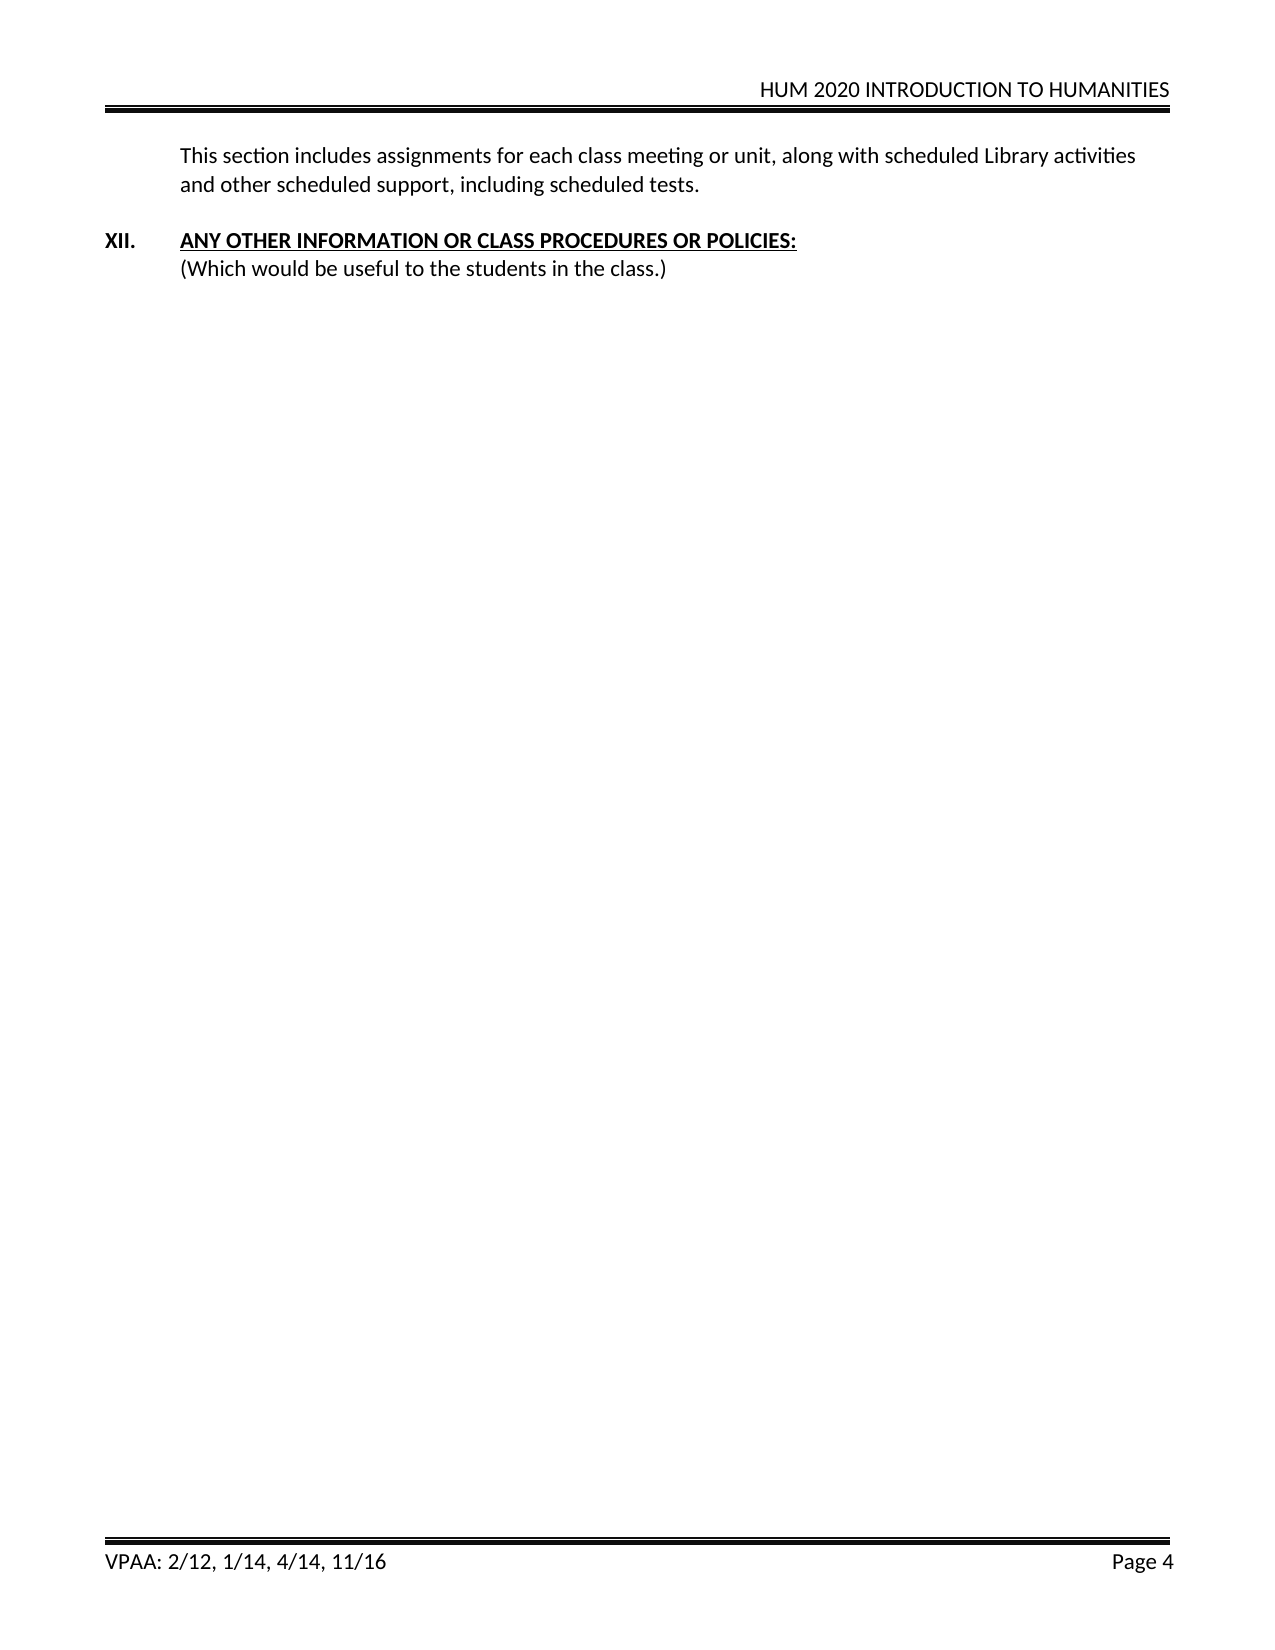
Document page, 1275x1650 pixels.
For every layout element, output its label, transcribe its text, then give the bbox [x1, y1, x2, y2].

list ANY OTHER INFORMATION OR CLASS PROCEDURES OR POLICIES: [105, 226, 1170, 254]
text This section includes assignments for each class meeting or unit, along with scheduled Library activities and other scheduled support, including scheduled tests. [180, 142, 1170, 198]
text (Which would be useful to the students in the class.) [180, 254, 1170, 282]
